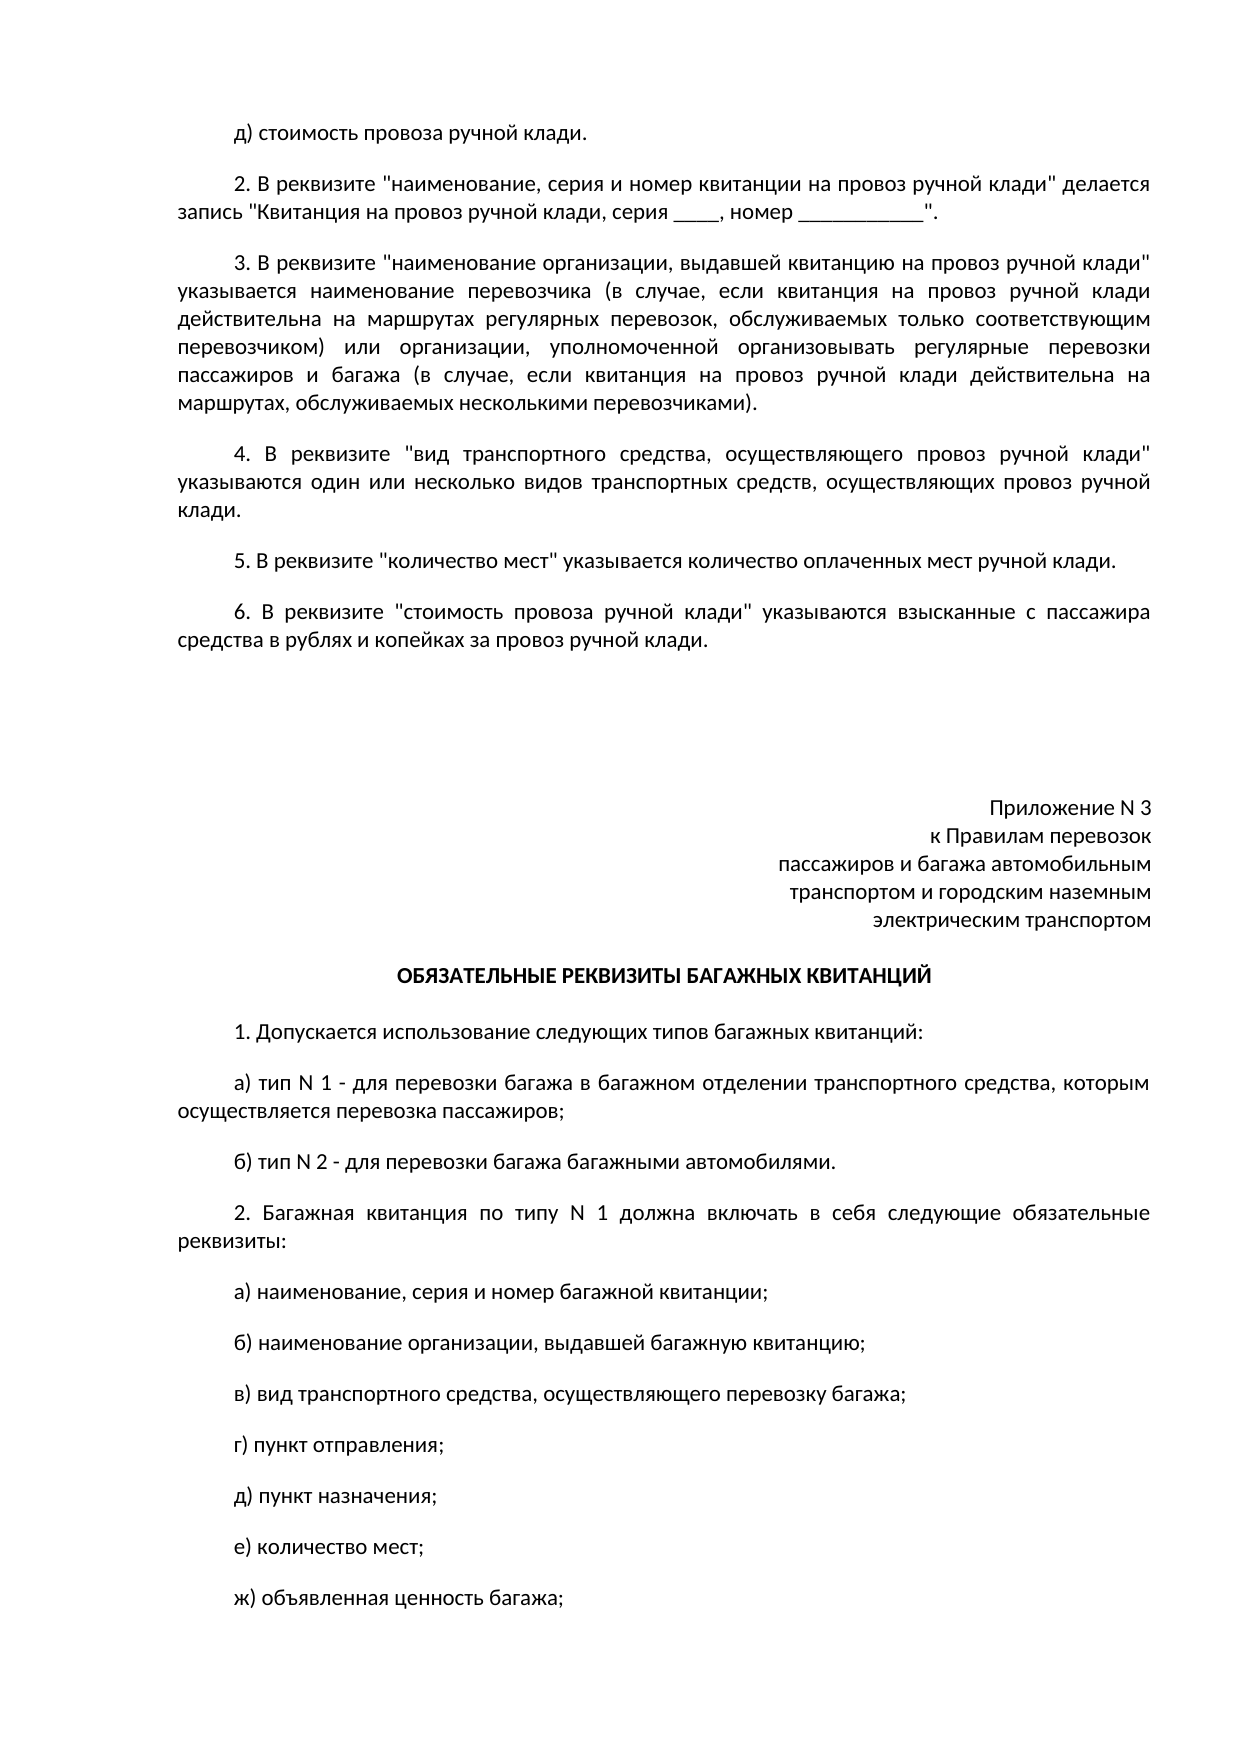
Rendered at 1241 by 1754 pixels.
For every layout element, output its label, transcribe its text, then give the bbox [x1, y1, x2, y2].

text 6. В реквизите "стоимость провоза ручной клади" указываются взысканные с пассажира средства в рублях и копейках за провоз ручной клади. [177, 597, 1152, 653]
text д) пункт назначения; [177, 1481, 1152, 1509]
title ОБЯЗАТЕЛЬНЫЕ РЕКВИЗИТЫ БАГАЖНЫХ КВИТАНЦИЙ [177, 961, 1152, 989]
text 3. В реквизите "наименование организации, выдавшей квитанцию на провоз ручной клади" указывается наименование перевозчика (в случае, если квитанция на провоз ручной клади действительна на маршрутах регулярных перевозок, обслуживаемых только соответствующим перевозчиком) или организации, уполномоченной организовывать регулярные перевозки пассажиров и багажа (в случае, если квитанция на провоз ручной клади действительна на маршрутах, обслуживаемых несколькими перевозчиками). [177, 248, 1152, 416]
text г) пункт отправления; [177, 1430, 1152, 1458]
text Приложение N 3 [177, 793, 1152, 821]
text 2. Багажная квитанция по типу N 1 должна включать в себя следующие обязательные реквизиты: [177, 1198, 1152, 1254]
text 2. В реквизите "наименование, серия и номер квитанции на провоз ручной клади" делается запись "Квитанция на провоз ручной клади, серия ____, номер ___________". [177, 169, 1152, 225]
text а) наименование, серия и номер багажной квитанции; [177, 1277, 1152, 1305]
text е) количество мест; [177, 1532, 1152, 1560]
text к Правилам перевозок [177, 821, 1152, 849]
text транспортом и городским наземным [177, 877, 1152, 905]
text ж) объявленная ценность багажа; [177, 1583, 1152, 1611]
text б) тип N 2 - для перевозки багажа багажными автомобилями. [177, 1147, 1152, 1175]
text пассажиров и багажа автомобильным [177, 849, 1152, 877]
text электрическим транспортом [177, 905, 1152, 933]
text б) наименование организации, выдавшей багажную квитанцию; [177, 1328, 1152, 1356]
text 1. Допускается использование следующих типов багажных квитанций: [177, 1017, 1152, 1045]
text д) стоимость провоза ручной клади. [177, 118, 1152, 146]
text в) вид транспортного средства, осуществляющего перевозку багажа; [177, 1379, 1152, 1407]
text а) тип N 1 - для перевозки багажа в багажном отделении транспортного средства, которым осуществляется перевозка пассажиров; [177, 1068, 1152, 1124]
text 4. В реквизите "вид транспортного средства, осуществляющего провоз ручной клади" указываются один или несколько видов транспортных средств, осуществляющих провоз ручной клади. [177, 439, 1152, 523]
text 5. В реквизите "количество мест" указывается количество оплаченных мест ручной клади. [177, 546, 1152, 574]
